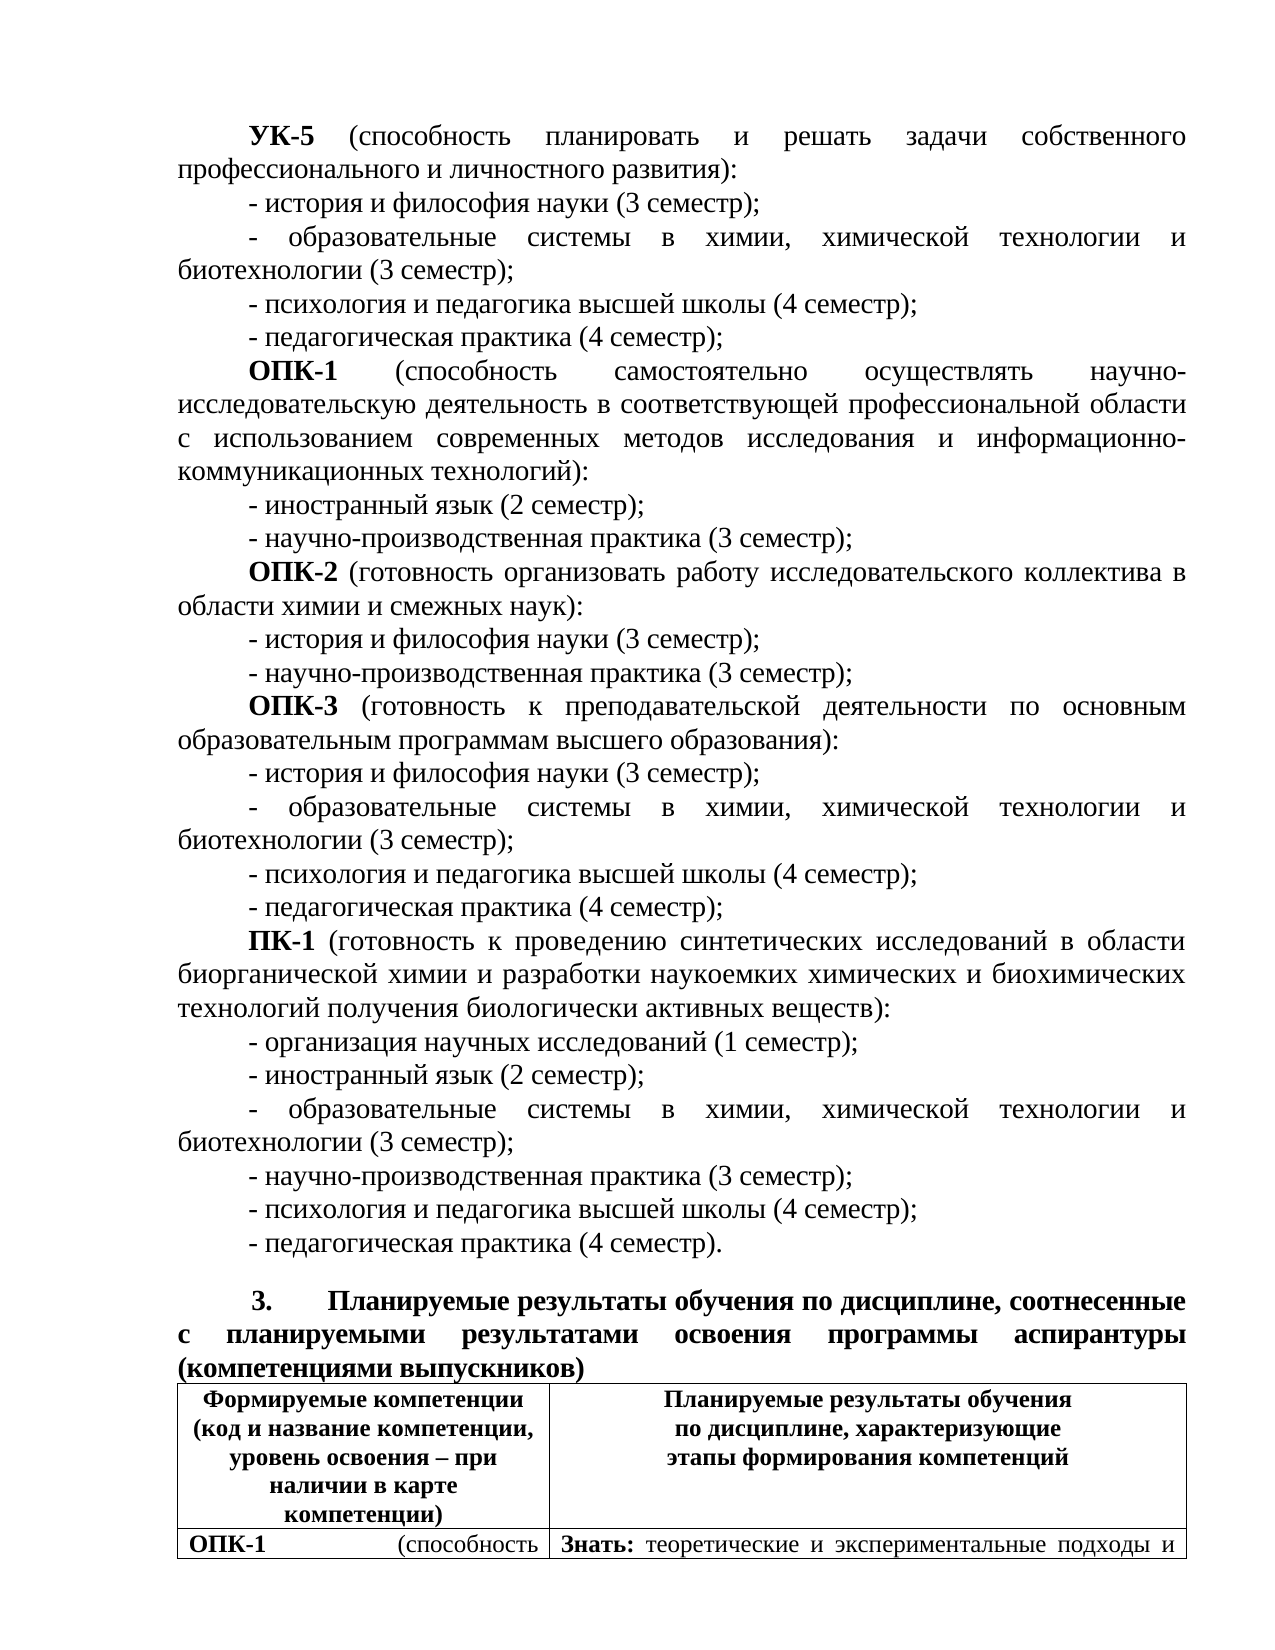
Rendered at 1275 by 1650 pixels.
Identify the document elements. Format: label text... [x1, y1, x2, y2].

text - иностранный язык (2 семестр); [177, 1057, 1186, 1091]
text - психология и педагогика высшей школы (4 семестр); [177, 286, 1186, 319]
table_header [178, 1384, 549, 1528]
text - образовательные системы в химии, химической технологии и биотехнологии (3 семестр); [177, 1091, 1186, 1158]
text - образовательные системы в химии, химической технологии и биотехнологии (3 семестр); [177, 789, 1186, 856]
text ОПК-1 (способность самостоятельно осуществлять научно-исследовательскую деятельность в соответствующей профессиональной области с использованием современных методов исследования и информационно-коммуникационных технологий): [177, 353, 1186, 487]
text - иностранный язык (2 семестр); [177, 487, 1186, 521]
text - образовательные системы в химии, химической технологии и биотехнологии (3 семестр); [177, 219, 1186, 286]
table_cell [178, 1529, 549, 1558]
text УК-5 (способность планировать и решать задачи собственного профессионального и личностного развития): [177, 118, 1186, 185]
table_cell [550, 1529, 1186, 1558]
text ОПК-3 (готовность к преподавательской деятельности по основным образовательным программам высшего образования): [177, 688, 1186, 755]
text - педагогическая практика (4 семестр); [177, 889, 1186, 923]
text - психология и педагогика высшей школы (4 семестр); [177, 856, 1186, 889]
text - научно-производственная практика (3 семестр); [177, 521, 1186, 554]
text - организация научных исследований (1 семестр); [177, 1024, 1186, 1057]
text - педагогическая практика (4 семестр); [177, 319, 1186, 353]
text ПК-1 (готовность к проведению синтетических исследований в области биорганической химии и разработки наукоемких химических и биохимических технологий получения биологически активных веществ): [177, 923, 1186, 1024]
text - история и философия науки (3 семестр); [177, 755, 1186, 789]
text - научно-производственная практика (3 семестр); [177, 1158, 1186, 1191]
text ОПК-2 (готовность организовать работу исследовательского коллектива в области химии и смежных наук): [177, 554, 1186, 621]
text - психология и педагогика высшей школы (4 семестр); [177, 1191, 1186, 1225]
text - научно-производственная практика (3 семестр); [177, 655, 1186, 688]
text - история и философия науки (3 семестр); [177, 185, 1186, 219]
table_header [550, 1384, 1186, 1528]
list Планируемые результаты обучения по дисциплине, соотнесенные с планируемыми результатами освоения программы аспирантуры (компетенциями выпускников) [177, 1283, 1186, 1383]
text - история и философия науки (3 семестр); [177, 621, 1186, 655]
text - педагогическая практика (4 семестр). [177, 1225, 1186, 1258]
